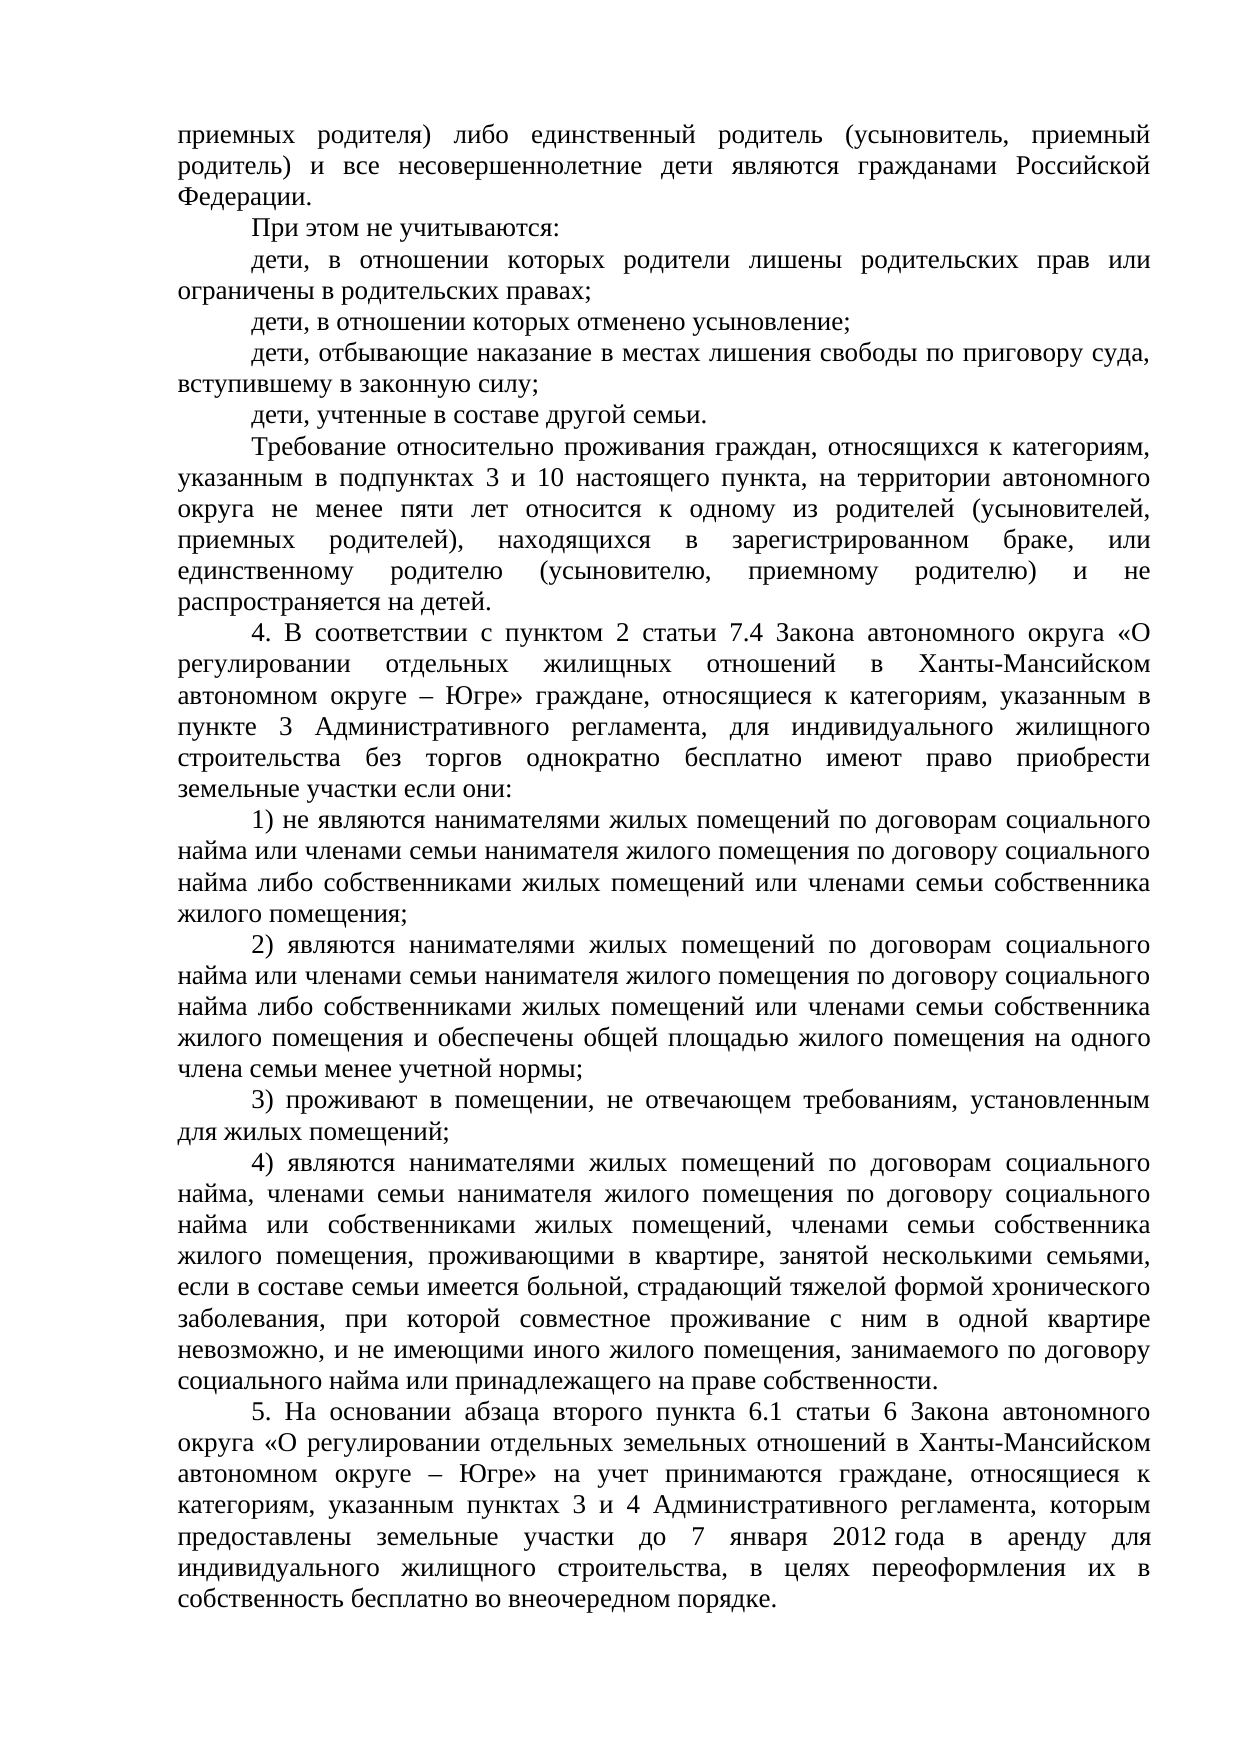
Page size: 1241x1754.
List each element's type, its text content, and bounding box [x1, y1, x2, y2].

text 4) являются нанимателями жилых помещений по договорам социального найма, членами семьи нанимателя жилого помещения по договору социального найма или собственниками жилых помещений, членами семьи собственника жилого помещения, проживающими в квартире, занятой несколькими семьями, если в составе семьи имеется больной, страдающий тяжелой формой хронического заболевания, при которой совместное проживание с ним в одной квартире невозможно, и не имеющими иного жилого помещения, занимаемого по договору социального найма или принадлежащего на праве собственности. [177, 1146, 1152, 1395]
text 3) проживают в помещении, не отвечающем требованиям, установленным для жилых помещений; [177, 1084, 1152, 1146]
text При этом не учитываются: [177, 212, 1152, 243]
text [177, 118, 1152, 212]
text дети, в отношении которых родители лишены родительских прав или ограничены в родительских правах; [177, 243, 1152, 305]
text 2) являются нанимателями жилых помещений по договорам социального найма или членами семьи нанимателя жилого помещения по договору социального найма либо собственниками жилых помещений или членами семьи собственника жилого помещения и обеспечены общей площадью жилого помещения на одного члена семьи менее учетной нормы; [177, 928, 1152, 1084]
text 4. В соответствии с пунктом 2 статьи 7.4 Закона автономного округа «О регулировании отдельных жилищных отношений в Ханты-Мансийском автономном округе – Югре» граждане, относящиеся к категориям, указанным в пункте 3 Административного регламента, для индивидуального жилищного строительства без торгов однократно бесплатно имеют право приобрести земельные участки если они: [177, 616, 1152, 803]
text 1) не являются нанимателями жилых помещений по договорам социального найма или членами семьи нанимателя жилого помещения по договору социального найма либо собственниками жилых помещений или членами семьи собственника жилого помещения; [177, 803, 1152, 928]
text дети, в отношении которых отменено усыновление; [177, 305, 1152, 336]
text дети, отбывающие наказание в местах лишения свободы по приговору суда, вступившему в законную силу; [177, 336, 1152, 398]
text 5. На основании абзаца второго пункта 6.1 статьи 6 Закона автономного округа «О регулировании отдельных земельных отношений в Ханты-Мансийском автономном округе – Югре» на учет принимаются граждане, относящиеся к категориям, указанным пунктах 3 и 4 Административного регламента, которым предоставлены земельные участки до 7 января 2012 года в аренду для индивидуального жилищного строительства, в целях переоформления их в собственность бесплатно во внеочередном порядке. [177, 1395, 1152, 1613]
text Требование относительно проживания граждан, относящихся к категориям, указанным в подпунктах 3 и 10 настоящего пункта, на территории автономного округа не менее пяти лет относится к одному из родителей (усыновителей, приемных родителей), находящихся в зарегистрированном браке, или единственному родителю (усыновителю, приемному родителю) и не распространяется на детей. [177, 429, 1152, 616]
text дети, учтенные в составе другой семьи. [177, 398, 1152, 429]
